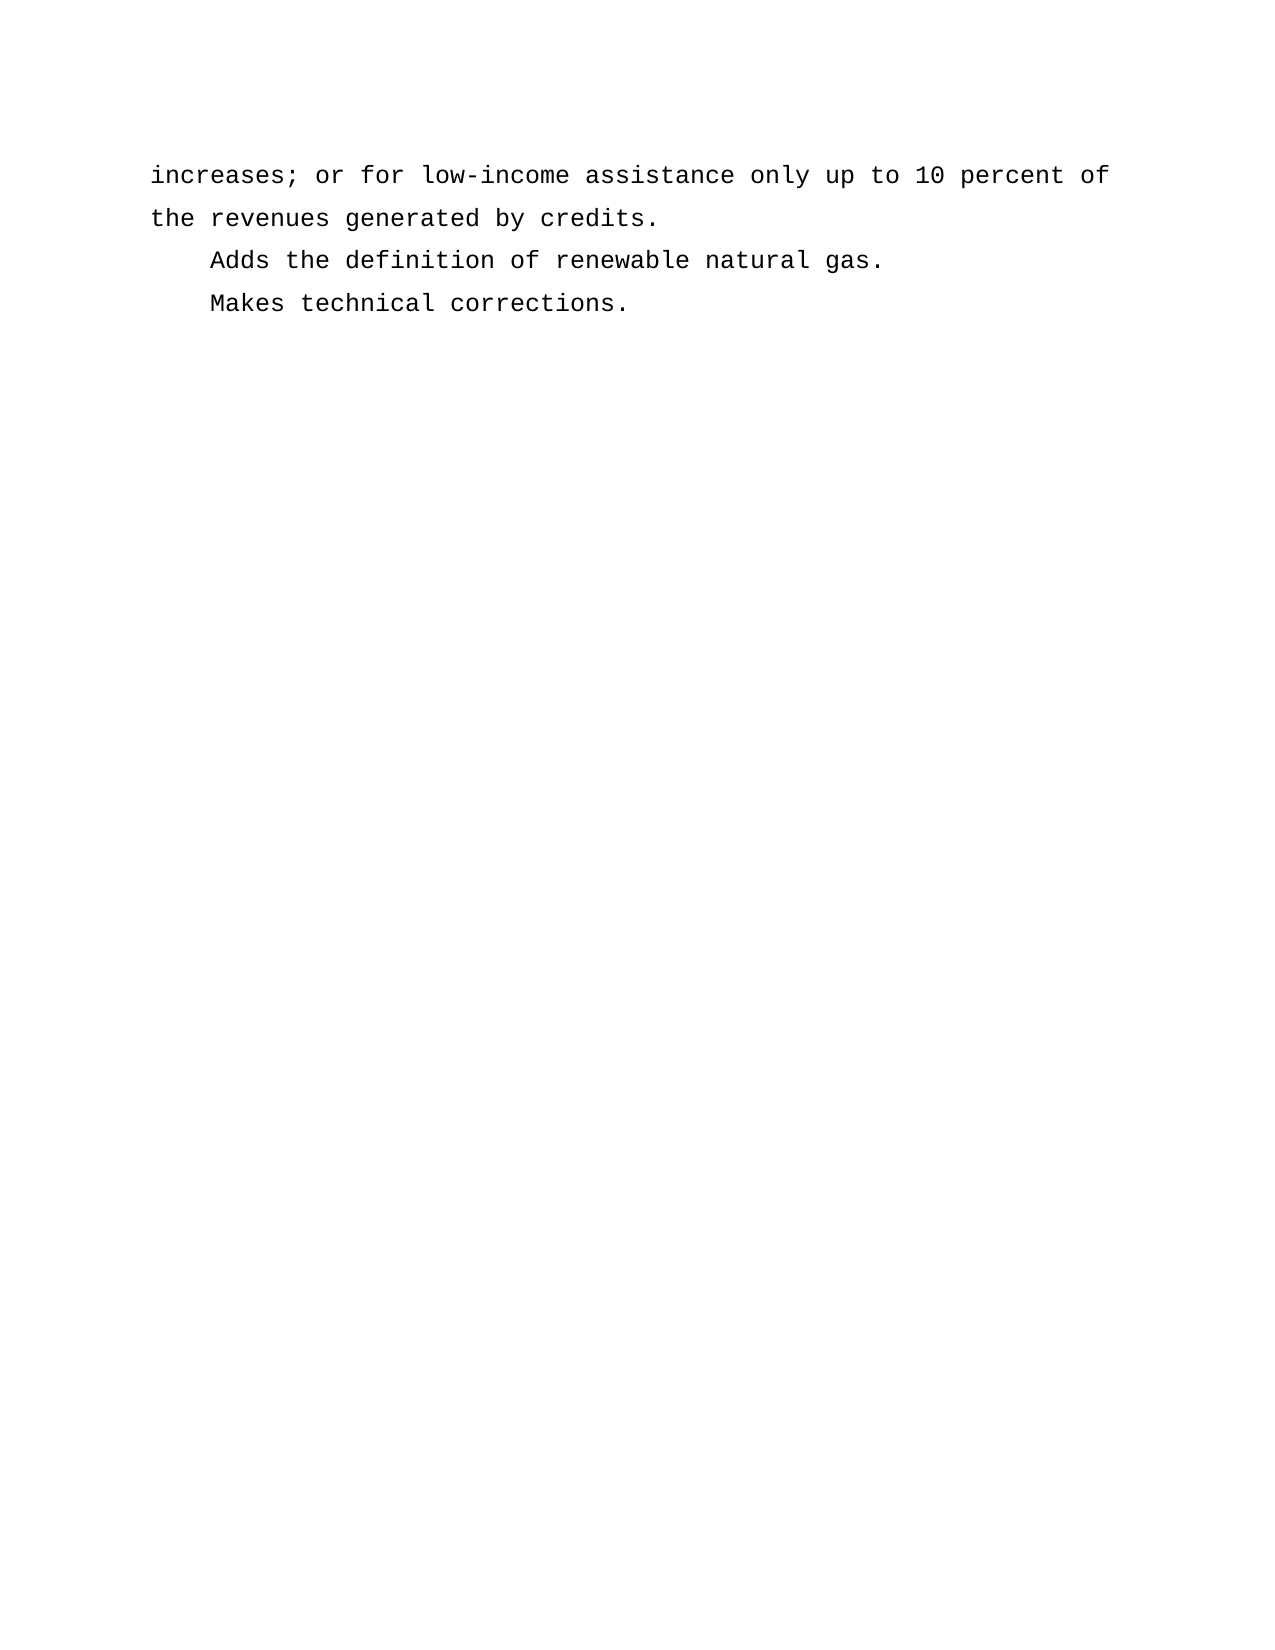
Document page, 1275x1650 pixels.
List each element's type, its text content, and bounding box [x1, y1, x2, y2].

text Makes technical corrections. [150, 277, 1125, 320]
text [150, 150, 1125, 235]
text Adds the definition of renewable natural gas. [150, 235, 1125, 277]
